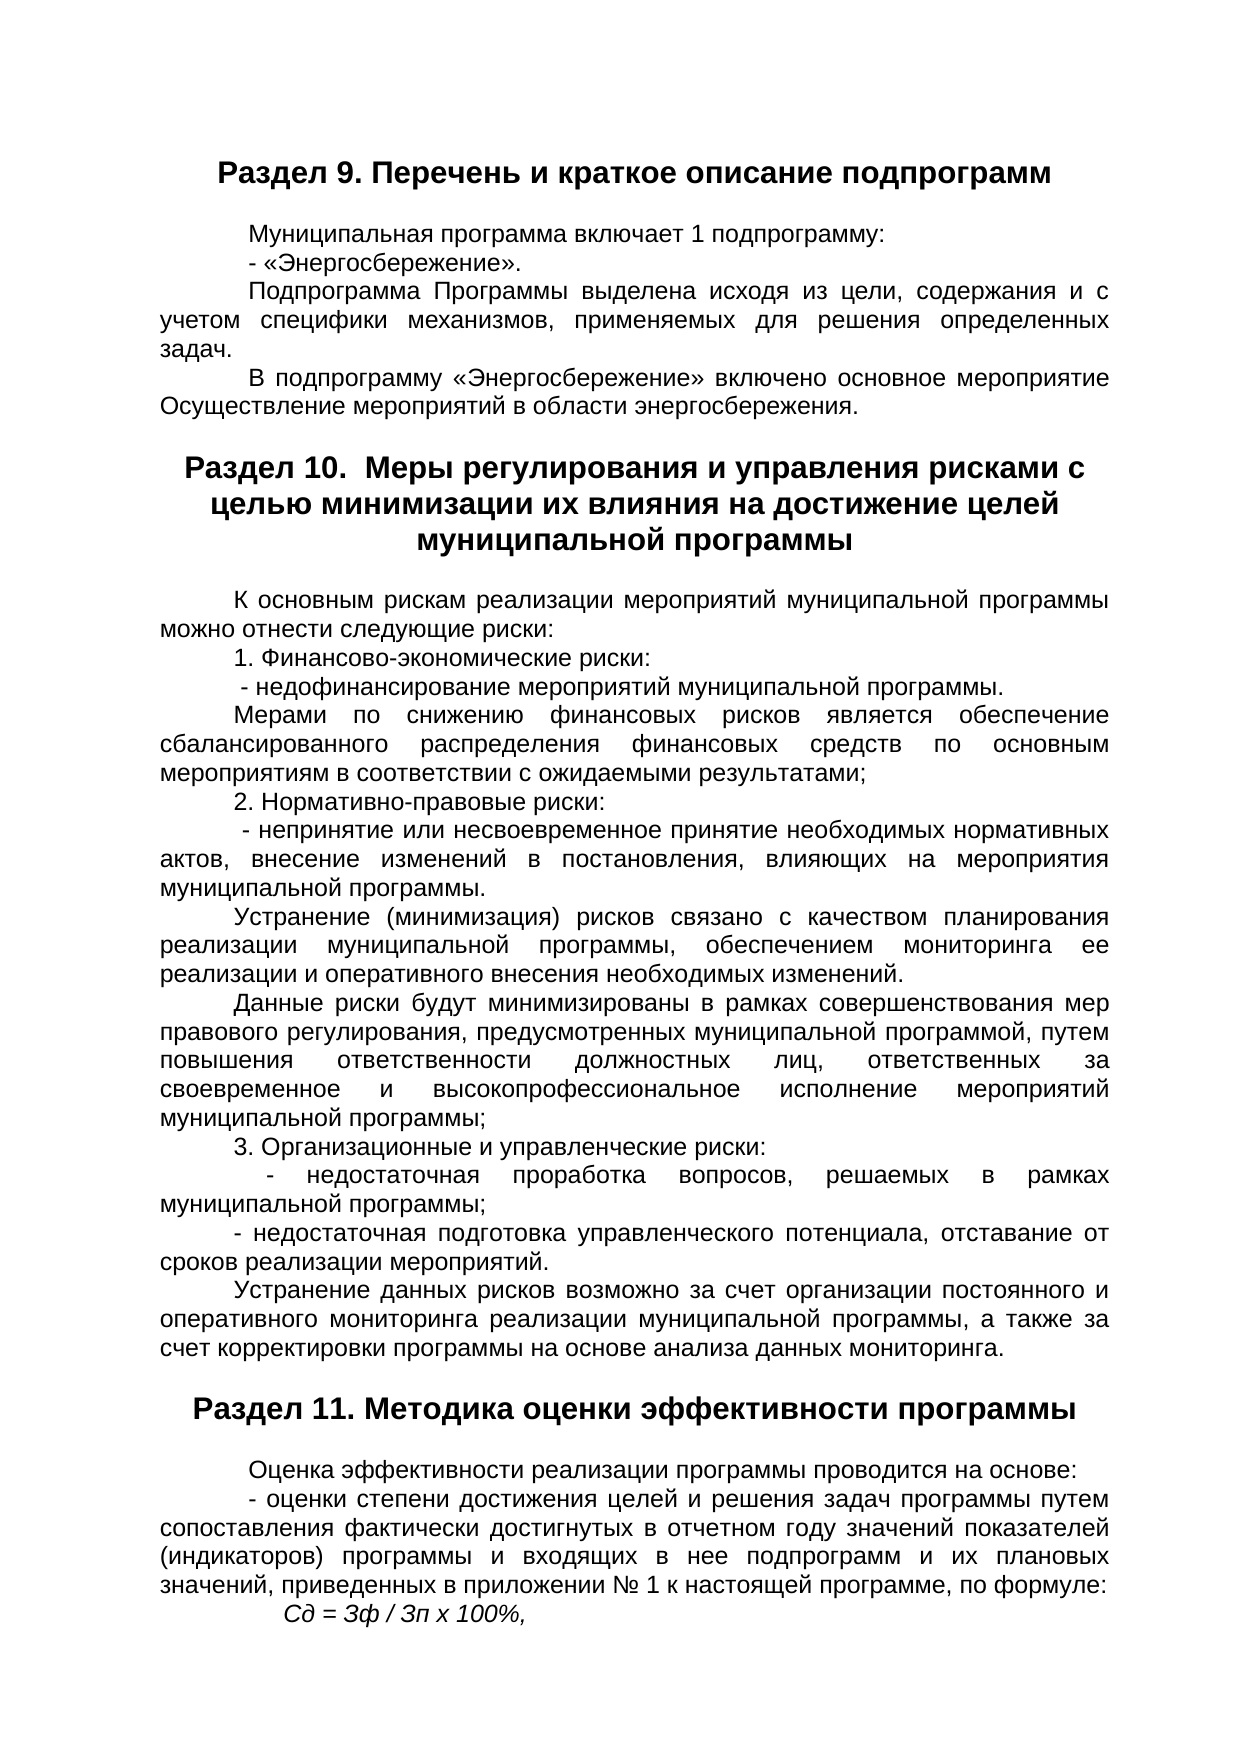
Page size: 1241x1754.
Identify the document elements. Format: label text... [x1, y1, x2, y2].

text - недостаточная проработка вопросов, решаемых в рамках муниципальной программы; [159, 1160, 1110, 1218]
text Подпрограмма Программы выделена исходя из цели, содержания и с учетом специфики механизмов, применяемых для решения определенных задач. [159, 276, 1110, 362]
text Оценка эффективности реализации программы проводится на основе: [159, 1455, 1110, 1484]
text Раздел 10. Меры регулирования и управления рисками с целью минимизации их влияния на достижение целей муниципальной программы [159, 449, 1110, 557]
text Муниципальная программа включает 1 подпрограмму: [159, 219, 1110, 247]
text Устранение данных рисков возможно за счет организации постоянного и оперативного мониторинга реализации муниципальной программы, а также за счет корректировки программы на основе анализа данных мониторинга. [159, 1275, 1110, 1362]
text - непринятие или несвоевременное принятие необходимых нормативных актов, внесение изменений в постановления, влияющих на мероприятия муниципальной программы. [159, 815, 1110, 902]
text - оценки степени достижения целей и решения задач программы путем сопоставления фактически достигнутых в отчетном году значений показателей (индикаторов) программы и входящих в нее подпрограмм и их плановых значений, приведенных в приложении № 1 к настоящей программе, по формуле: [159, 1484, 1110, 1599]
text Раздел 11. Методика оценки эффективности программы [159, 1390, 1110, 1426]
text Устранение (минимизация) рисков связано с качеством планирования реализации муниципальной программы, обеспечением мониторинга ее реализации и оперативного внесения необходимых изменений. [159, 902, 1110, 988]
text В подпрограмму «Энергосбережение» включено основное мероприятие Осуществление мероприятий в области энергосбережения. [159, 362, 1110, 420]
text Мерами по снижению финансовых рисков является обеспечение сбалансированного распределения финансовых средств по основным мероприятиям в соответствии с ожидаемыми результатами; [159, 700, 1110, 787]
text Сд = Зф / Зп x 100%, [159, 1599, 1110, 1627]
text 2. Нормативно-правовые риски: [159, 787, 1110, 815]
text - недофинансирование мероприятий муниципальной программы. [159, 672, 1110, 700]
text Раздел 9. Перечень и краткое описание подпрограмм [159, 154, 1110, 190]
text 1. Финансово-экономические риски: [159, 643, 1110, 672]
text Данные риски будут минимизированы в рамках совершенствования мер правового регулирования, предусмотренных муниципальной программой, путем повышения ответственности должностных лиц, ответственных за своевременное и высокопрофессиональное исполнение мероприятий муниципальной программы; [159, 988, 1110, 1132]
text К основным рискам реализации мероприятий муниципальной программы можно отнести следующие риски: [159, 585, 1110, 643]
text - недостаточная подготовка управленческого потенциала, отставание от сроков реализации мероприятий. [159, 1218, 1110, 1275]
text - «Энергосбережение». [159, 247, 1110, 276]
text 3. Организационные и управленческие риски: [159, 1132, 1110, 1160]
